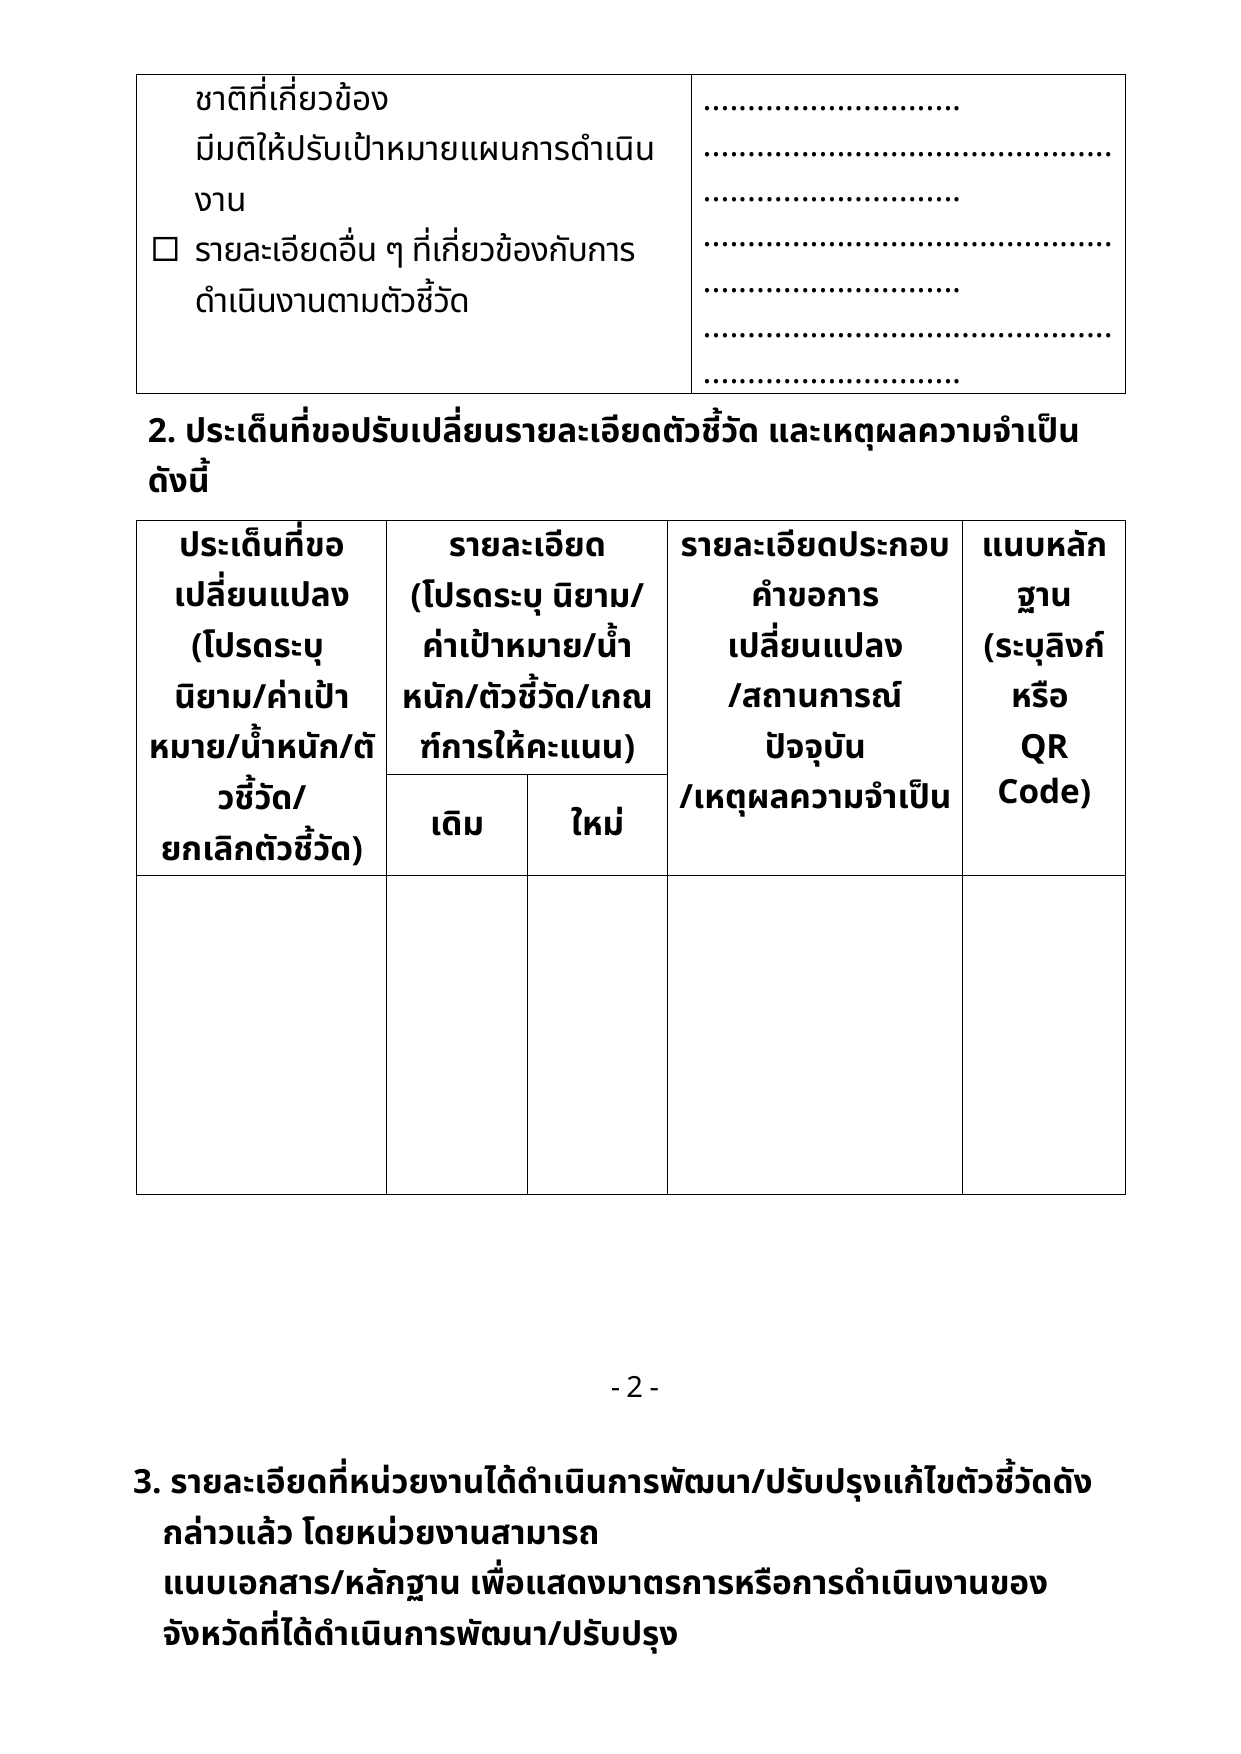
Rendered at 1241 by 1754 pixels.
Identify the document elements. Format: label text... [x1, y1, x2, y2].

table_cell [387, 876, 527, 1194]
table_cell [137, 876, 386, 1194]
table_cell เดิม [387, 775, 527, 875]
table_header รายละเอียด (โปรดระบุ นิยาม/ ค่าเป้าหมาย/น้ำหนัก/ตัวชี้วัด/เกณฑ์การให้คะแนน) [387, 521, 667, 774]
table_cell [528, 876, 667, 1194]
table_cell [963, 876, 1125, 1194]
table_cell [668, 876, 962, 1194]
table_header แนบหลักฐาน (ระบุลิงก์ หรือ QR Code) [963, 521, 1125, 875]
table_header รายละเอียดประกอบ คำขอการเปลี่ยนแปลง /สถานการณ์ปัจจุบัน /เหตุผลความจำเป็น [668, 521, 962, 875]
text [133, 1458, 1122, 1660]
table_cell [137, 75, 691, 393]
text - 2 - [148, 1366, 1122, 1406]
table_cell ใหม่ [528, 775, 667, 875]
text 2. ประเด็นที่ขอปรับเปลี่ยนรายละเอียดตัวชี้วัด และเหตุผลความจำเป็น ดังนี้ [148, 406, 1122, 507]
table_header ประเด็นที่ขอเปลี่ยนแปลง (โปรดระบุ นิยาม/ค่าเป้าหมาย/น้ำหนัก/ตัวชี้วัด/ ยกเลิกตัวชี้วัด) [137, 521, 386, 875]
